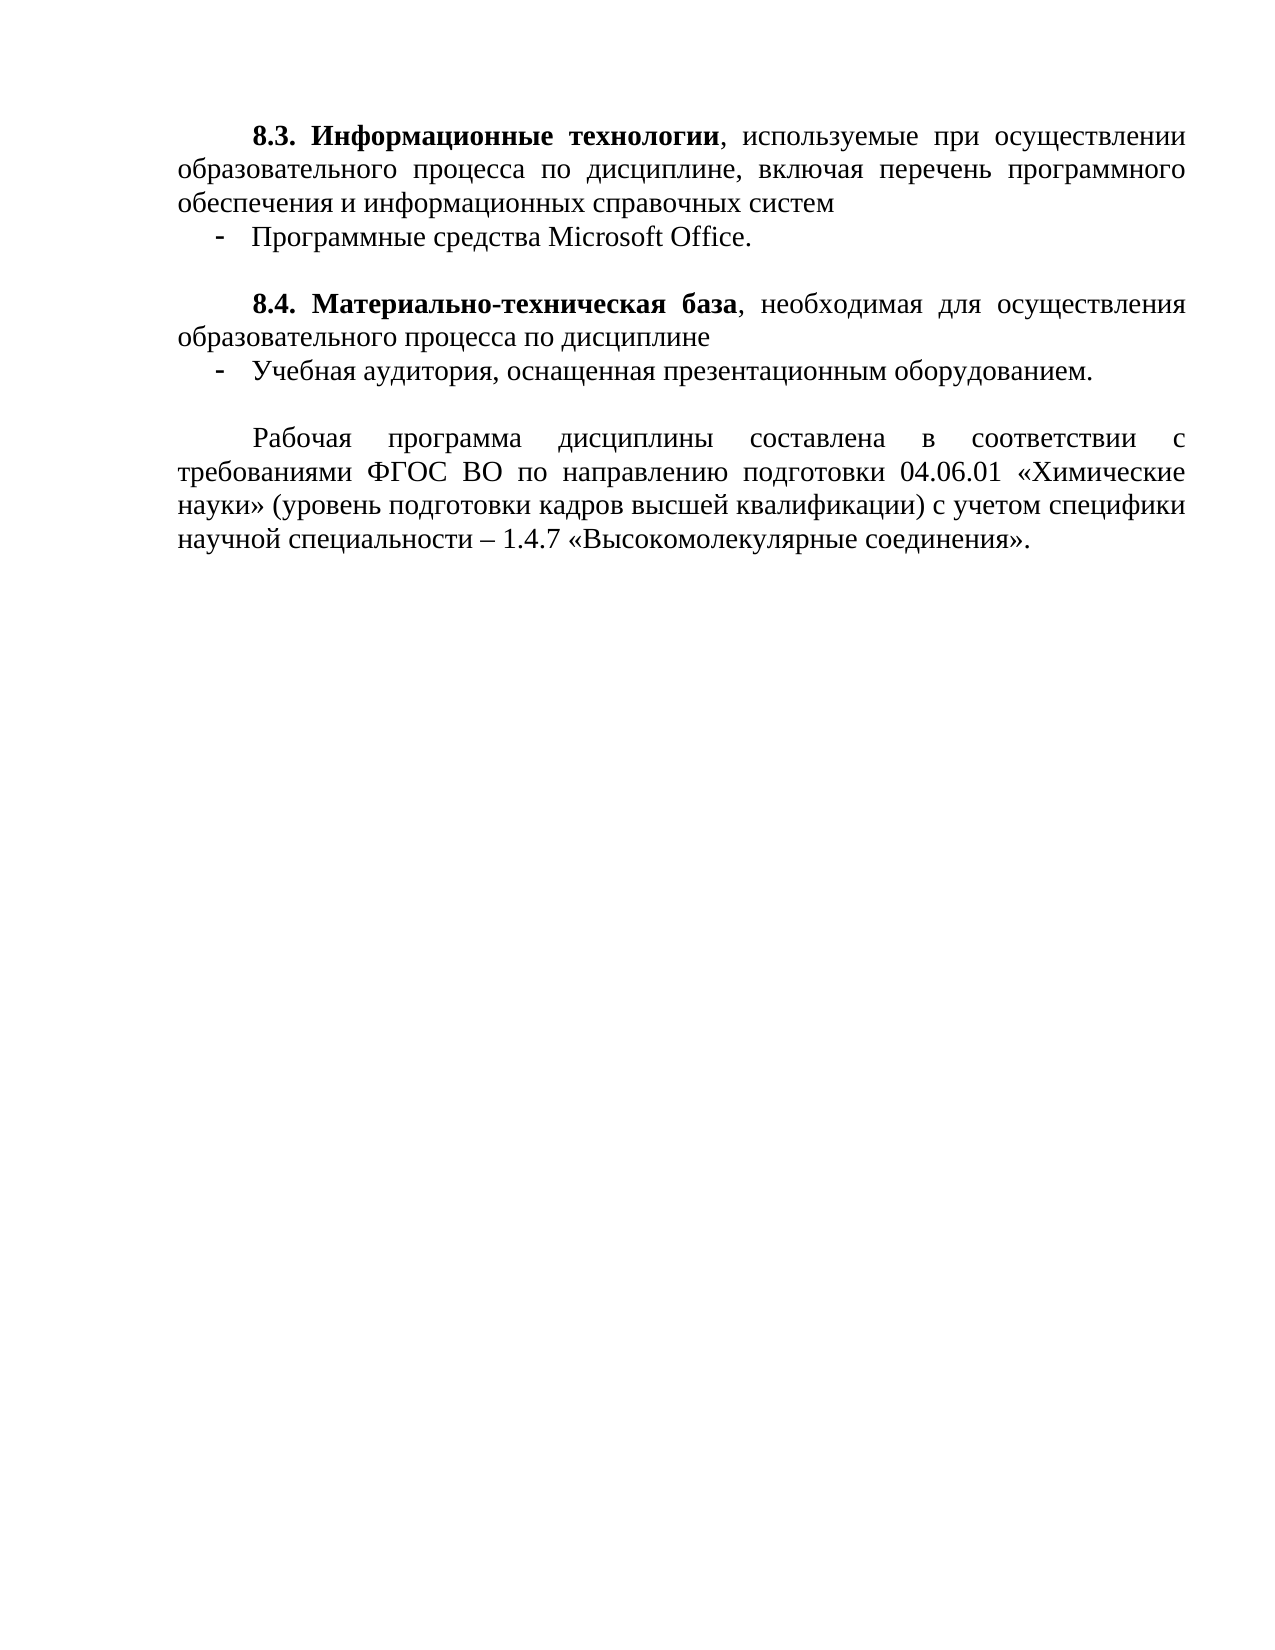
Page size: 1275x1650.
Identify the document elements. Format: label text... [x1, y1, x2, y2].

text 8.3. Информационные технологии, используемые при осуществлении образовательного процесса по дисциплине, включая перечень программного обеспечения и информационных справочных систем [177, 118, 1186, 219]
list Программные средства Microsoft Office. [215, 219, 1186, 252]
list Учебная аудитория, оснащенная презентационным оборудованием. [215, 353, 1186, 387]
text Рабочая программа дисциплины составлена в соответствии с требованиями ФГОС ВО по направлению подготовки 04.06.01 «Химические науки» (уровень подготовки кадров высшей квалификации) с учетом специфики научной специальности – 1.4.7 «Высокомолекулярные соединения». [177, 420, 1186, 554]
text 8.4. Материально-техническая база, необходимая для осуществления образовательного процесса по дисциплине [177, 286, 1186, 353]
